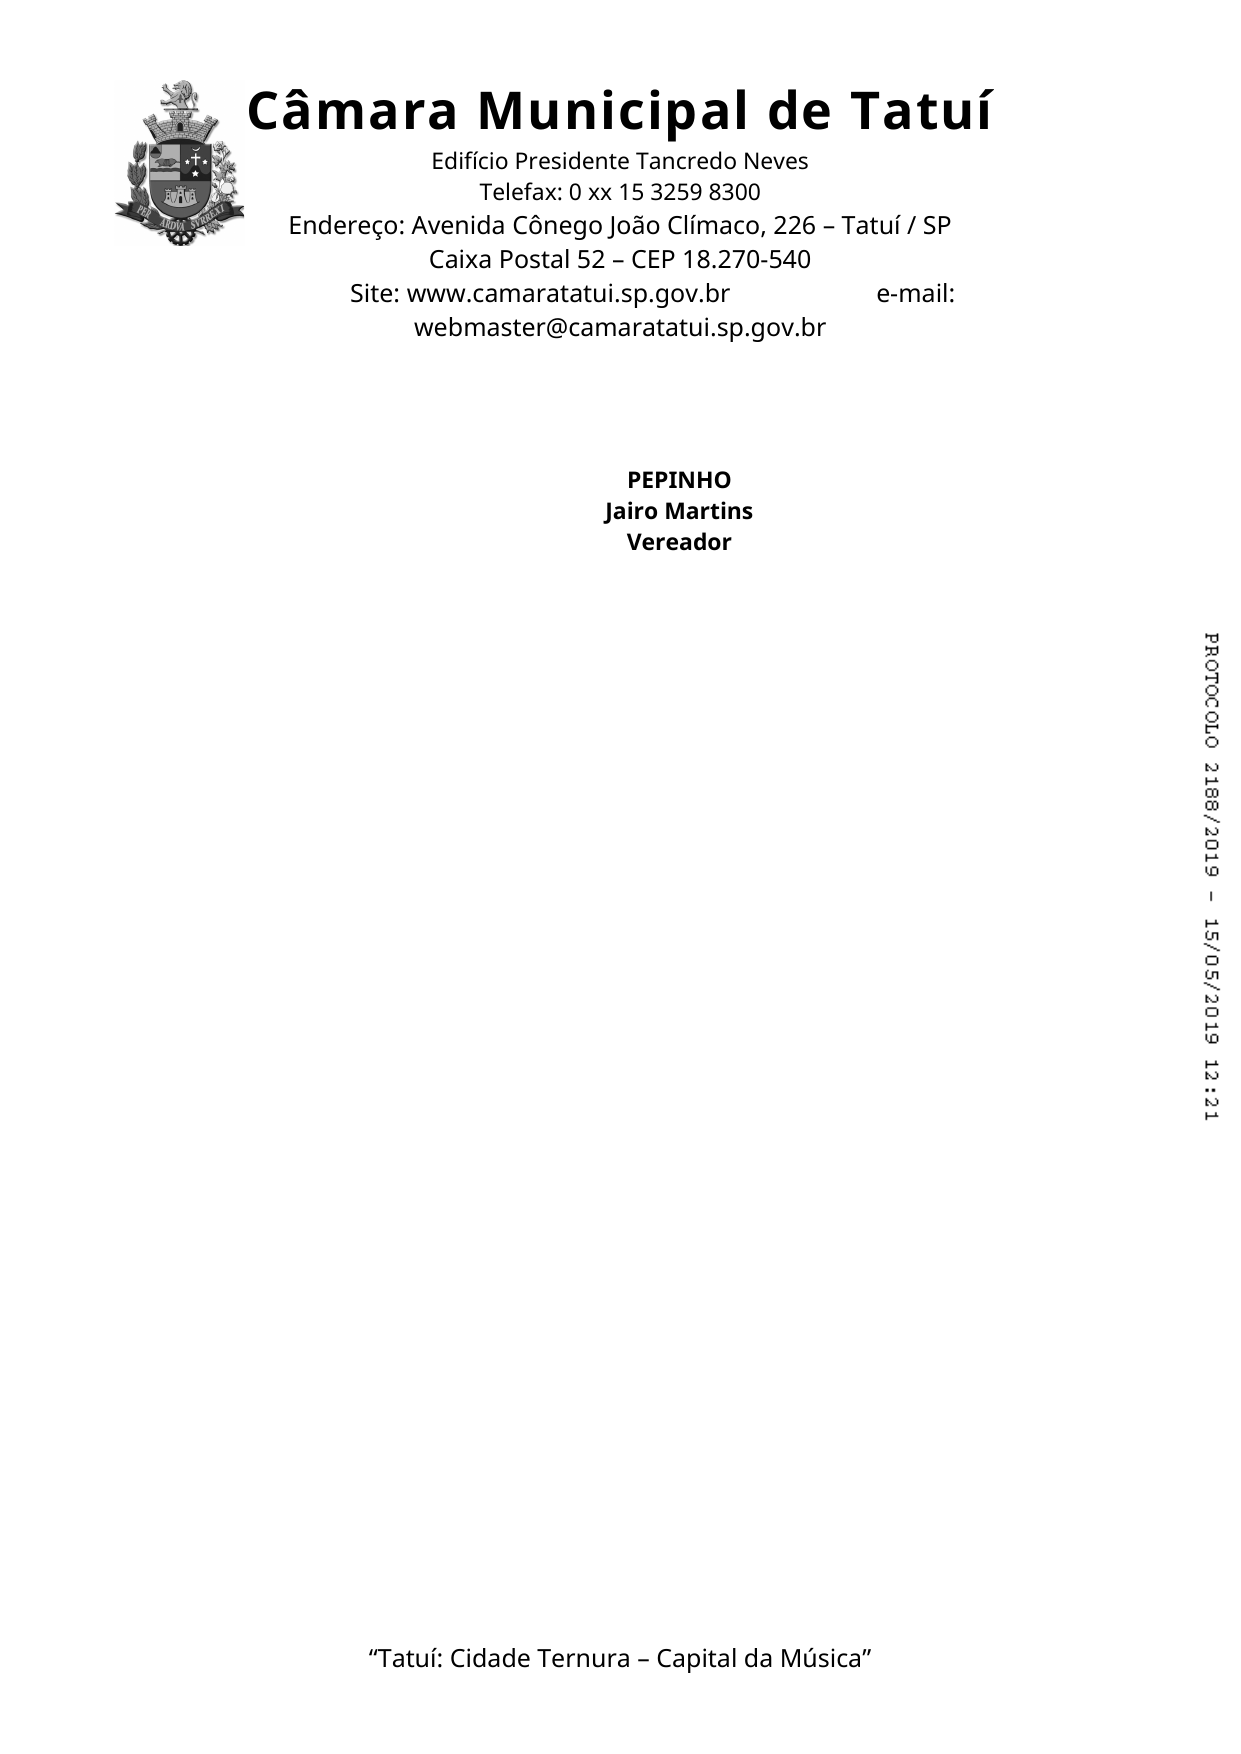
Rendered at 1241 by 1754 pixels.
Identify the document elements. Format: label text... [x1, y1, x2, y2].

text PEPINHO [236, 463, 1122, 495]
text Vereador [236, 526, 1122, 557]
text Jairo Martins [236, 495, 1122, 526]
picture [1177, 629, 1241, 1125]
